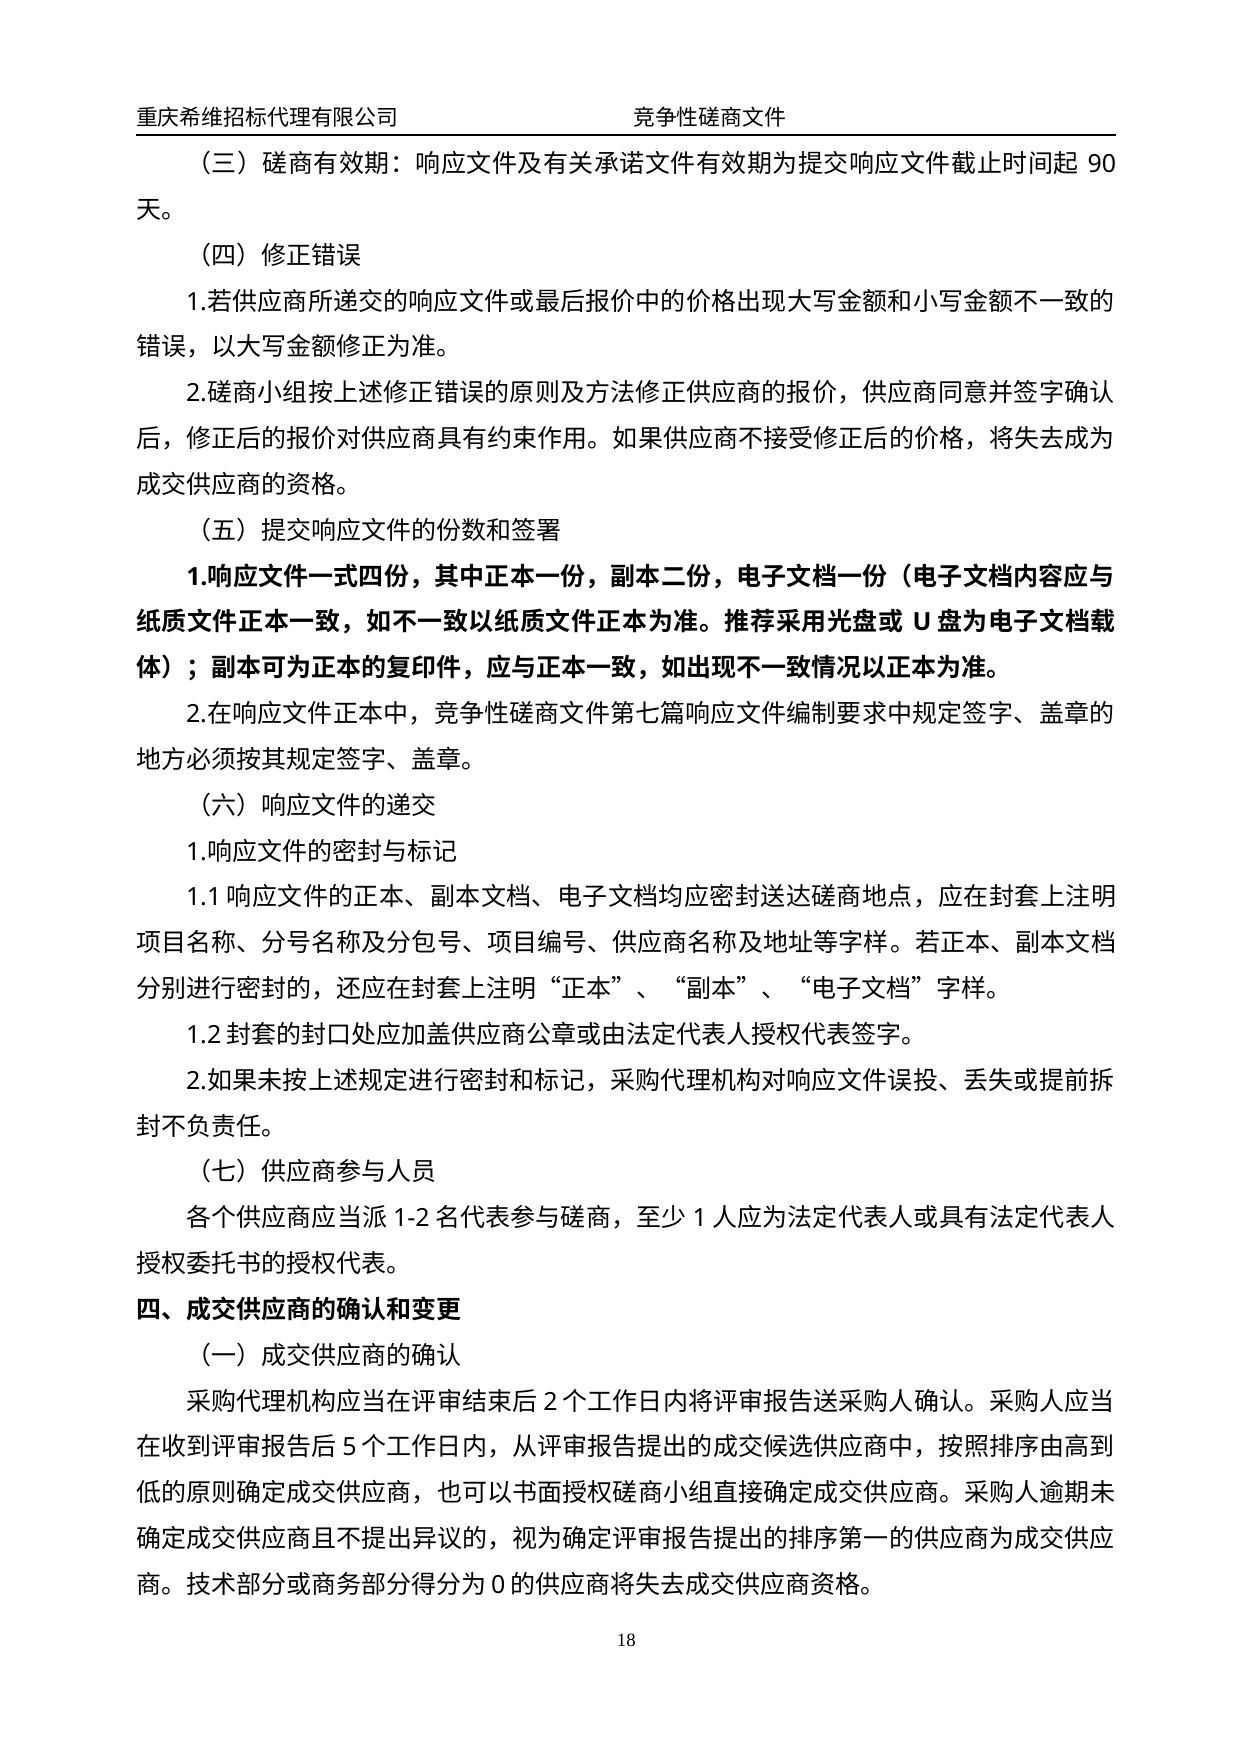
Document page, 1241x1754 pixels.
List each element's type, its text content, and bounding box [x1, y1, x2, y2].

text （五）提交响应文件的份数和签署 [136, 502, 1116, 548]
text （四）修正错误 [136, 227, 1116, 273]
text 1.若供应商所递交的响应文件或最后报价中的价格出现大写金额和小写金额不一致的错误，以大写金额修正为准。 [136, 273, 1116, 365]
text 各个供应商应当派1-2名代表参与磋商，至少1人应为法定代表人或具有法定代表人授权委托书的授权代表。 [136, 1190, 1116, 1282]
text 采购代理机构应当在评审结束后2个工作日内将评审报告送采购人确认。采购人应当在收到评审报告后5个工作日内，从评审报告提出的成交候选供应商中，按照排序由高到低的原则确定成交供应商，也可以书面授权磋商小组直接确定成交供应商。采购人逾期未确定成交供应商且不提出异议的，视为确定评审报告提出的排序第一的供应商为成交供应商。技术部分或商务部分得分为0的供应商将失去成交供应商资格。 [136, 1373, 1116, 1602]
text （七）供应商参与人员 [136, 1144, 1116, 1190]
text 1.响应文件一式四份，其中正本一份，副本二份，电子文档一份（电子文档内容应与纸质文件正本一致，如不一致以纸质文件正本为准。推荐采用光盘或U盘为电子文档载体）；副本可为正本的复印件，应与正本一致，如出现不一致情况以正本为准。 [136, 548, 1116, 686]
subtitle 四、成交供应商的确认和变更 [136, 1282, 1116, 1327]
text （一）成交供应商的确认 [136, 1327, 1116, 1373]
text （六）响应文件的递交 [136, 777, 1116, 823]
text 2.磋商小组按上述修正错误的原则及方法修正供应商的报价，供应商同意并签字确认后，修正后的报价对供应商具有约束作用。如果供应商不接受修正后的价格，将失去成为成交供应商的资格。 [136, 365, 1116, 502]
text 2.如果未按上述规定进行密封和标记，采购代理机构对响应文件误投、丢失或提前拆封不负责任。 [136, 1052, 1116, 1144]
text 1.1响应文件的正本、副本文档、电子文档均应密封送达磋商地点，应在封套上注明项目名称、分号名称及分包号、项目编号、供应商名称及地址等字样。若正本、副本文档分别进行密封的，还应在封套上注明“正本”、“副本”、“电子文档”字样。 [136, 869, 1116, 1007]
text 2.在响应文件正本中，竞争性磋商文件第七篇响应文件编制要求中规定签字、盖章的地方必须按其规定签字、盖章。 [136, 686, 1116, 777]
text （三）磋商有效期：响应文件及有关承诺文件有效期为提交响应文件截止时间起90天。 [136, 136, 1116, 227]
text 1.2封套的封口处应加盖供应商公章或由法定代表人授权代表签字。 [136, 1007, 1116, 1052]
text 1.响应文件的密封与标记 [136, 823, 1116, 869]
